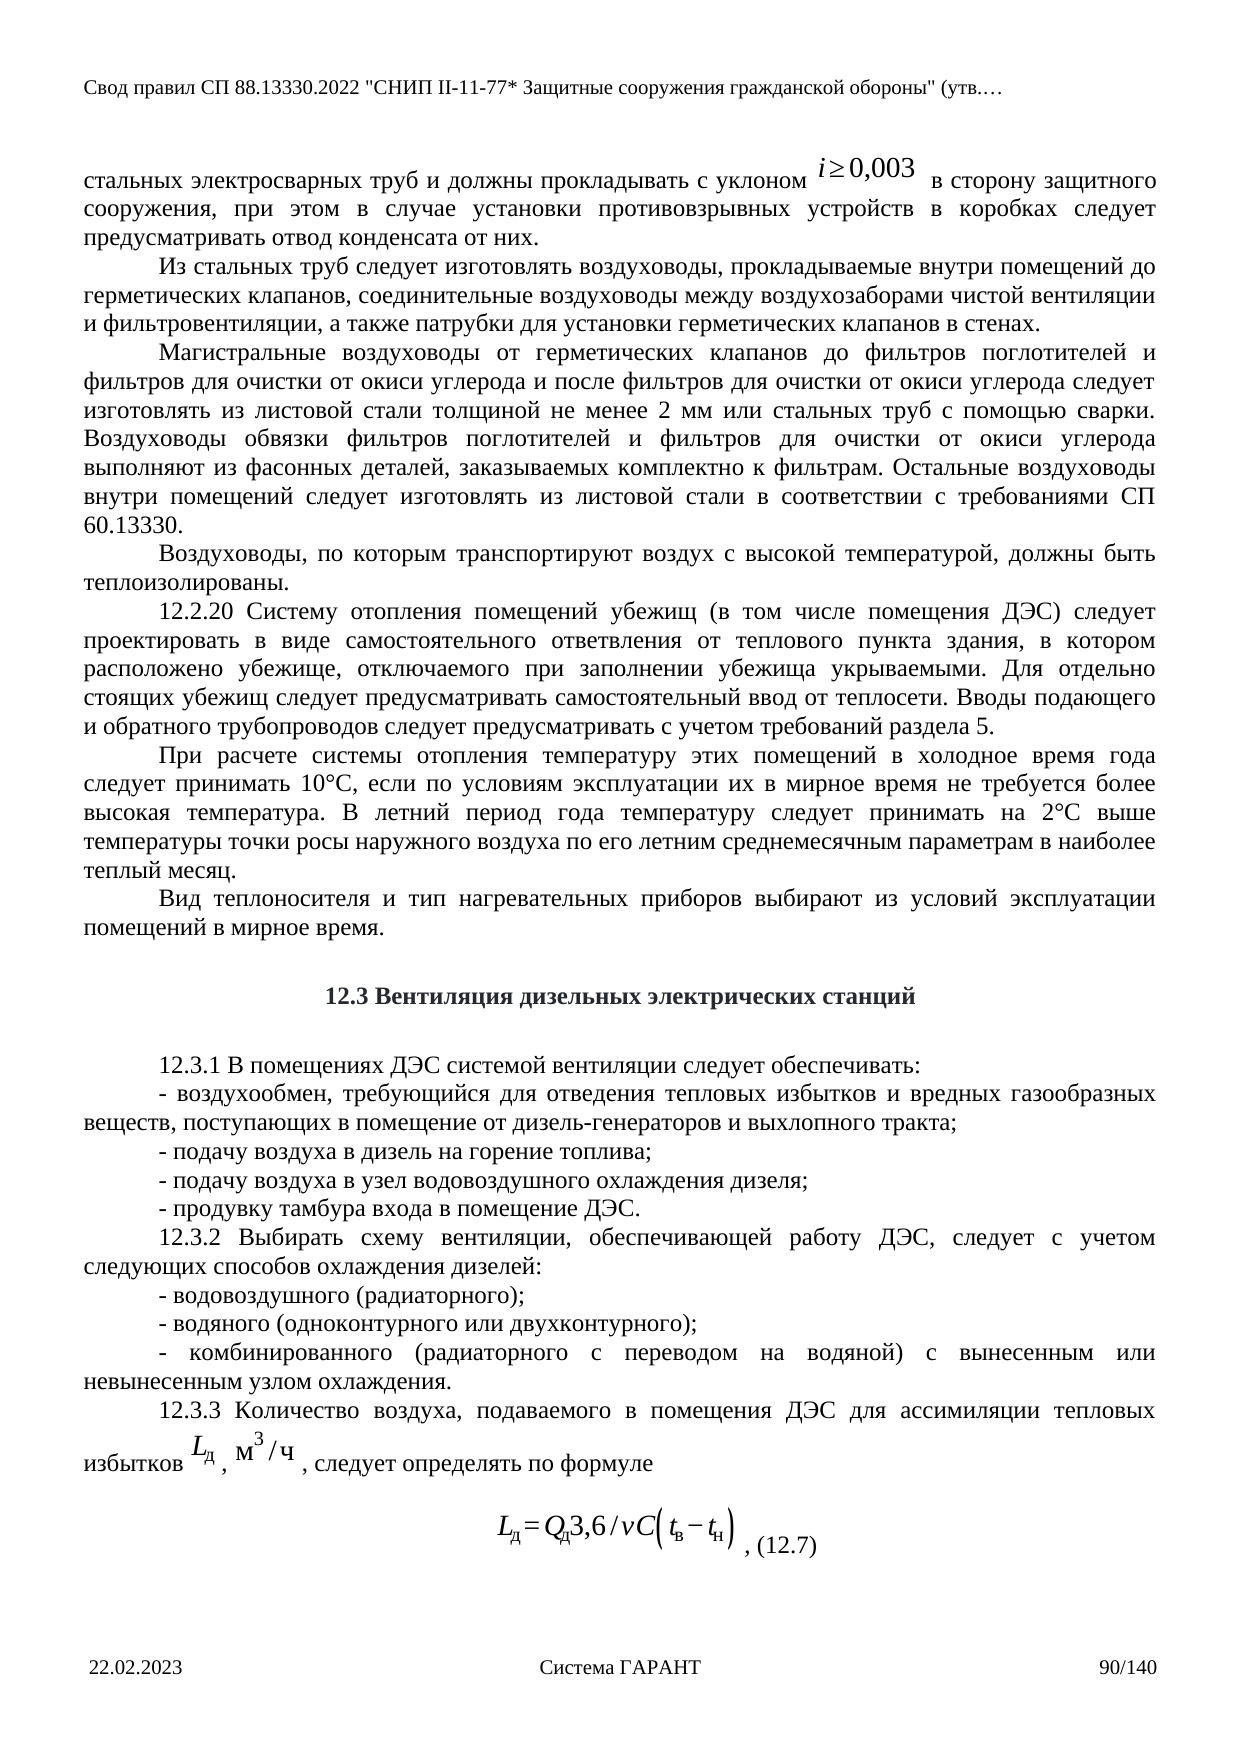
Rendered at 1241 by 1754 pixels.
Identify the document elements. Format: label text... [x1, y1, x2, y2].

text - водовоздушного (радиаторного); [83, 1280, 1157, 1308]
text - воздухообмен, требующийся для отведения тепловых избытков и вредных газообразных веществ, поступающих в помещение от дизель-генераторов и выхлопного тракта; [83, 1078, 1157, 1136]
text - водяного (одноконтурного или двухконтурного); [83, 1308, 1157, 1337]
text - подачу воздуха в узел водовоздушного охлаждения дизеля; [83, 1165, 1157, 1193]
text Воздуховоды, по которым транспортируют воздух с высокой температурой, должны быть теплоизолированы. [83, 538, 1157, 596]
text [83, 150, 1157, 251]
text При расчете системы отопления температуру этих помещений в холодное время года следует принимать 10°С, если по условиям эксплуатации их в мирное время не требуется более высокая температура. В летний период года температуру следует принимать на 2°С выше температуры точки росы наружного воздуха по его летним среднемесячным параметрам в наиболее теплый месяц. [83, 740, 1157, 883]
text - подачу воздуха в дизель на горение топлива; [83, 1136, 1157, 1165]
text 12.3.3 Количество воздуха, подаваемого в помещения ДЭС для ассимиляции тепловых избытков , , следует определять по формуле [83, 1395, 1157, 1477]
text 12.3.1 В помещениях ДЭС системой вентиляции следует обеспечивать: [83, 1050, 1157, 1078]
text - продувку тамбура входа в помещение ДЭС. [83, 1193, 1157, 1222]
text 12.2.20 Систему отопления помещений убежищ (в том числе помещения ДЭС) следует проектировать в виде самостоятельного ответвления от теплового пункта здания, в котором расположено убежище, отключаемого при заполнении убежища укрываемыми. Для отдельно стоящих убежищ следует предусматривать самостоятельный ввод от теплосети. Вводы подающего и обратного трубопроводов следует предусматривать с учетом требований раздела 5. [83, 596, 1157, 740]
text - комбинированного (радиаторного с переводом на водяной) с вынесенным или невынесенным узлом охлаждения. [83, 1337, 1157, 1395]
text Магистральные воздуховоды от герметических клапанов до фильтров поглотителей и фильтров для очистки от окиси углерода и после фильтров для очистки от окиси углерода следует изготовлять из листовой стали толщиной не менее 2 мм или стальных труб с помощью сварки. Воздуховоды обвязки фильтров поглотителей и фильтров для очистки от окиси углерода выполняют из фасонных деталей, заказываемых комплектно к фильтрам. Остальные воздуховоды внутри помещений следует изготовлять из листовой стали в соответствии с требованиями СП 60.13330. [83, 337, 1157, 538]
text Из стальных труб следует изготовлять воздуховоды, прокладываемые внутри помещений до герметических клапанов, соединительные воздуховоды между воздухозаборами чистой вентиляции и фильтровентиляции, а также патрубки для установки герметических клапанов в стенах. [83, 251, 1157, 337]
text , (12.7) [83, 1505, 1157, 1558]
subtitle 12.3 Вентиляция дизельных электрических станций [83, 981, 1157, 1010]
text Вид теплоносителя и тип нагревательных приборов выбирают из условий эксплуатации помещений в мирное время. [83, 883, 1157, 941]
text 12.3.2 Выбирать схему вентиляции, обеспечивающей работу ДЭС, следует с учетом следующих способов охлаждения дизелей: [83, 1222, 1157, 1280]
